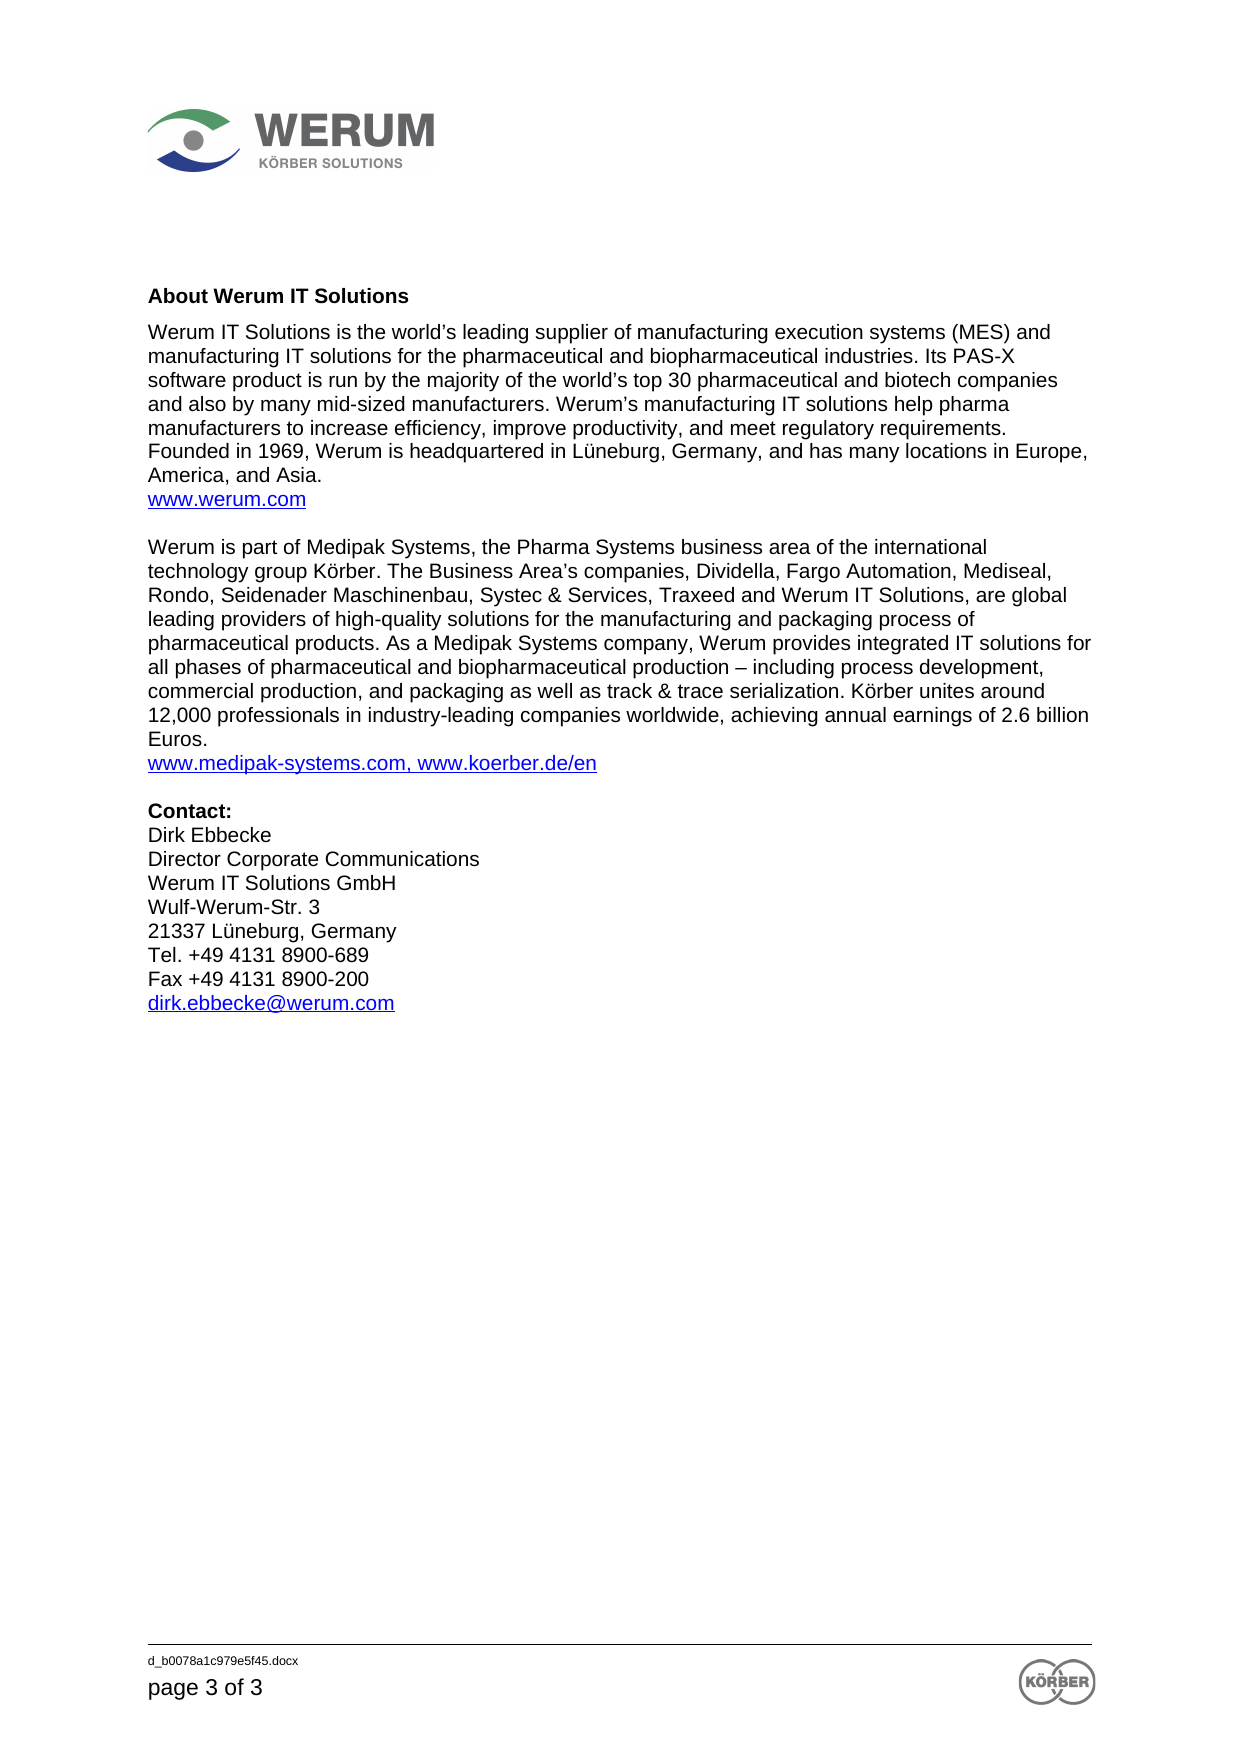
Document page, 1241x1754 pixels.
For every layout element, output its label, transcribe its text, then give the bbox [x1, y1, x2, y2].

text Werum IT Solutions is the world’s leading supplier of manufacturing execution systems (MES) and manufacturing IT solutions for the pharmaceutical and biopharmaceutical industries. Its PAS-X software product is run by the majority of the world’s top 30 pharmaceutical and biotech companies and also by many mid-sized manufacturers. Werum’s manufacturing IT solutions help pharma manufacturers to increase efficiency, improve productivity, and meet regulatory requirements. Founded in 1969, Werum is headquartered in Lüneburg, Germany, and has many locations in Europe, America, and Asia. [148, 319, 1092, 487]
picture [1018, 1659, 1096, 1705]
text 21337 Lüneburg, Germany [148, 918, 1092, 942]
text Contact: [148, 799, 1092, 823]
text dirk.ebbecke@werum.com [148, 990, 1092, 1014]
text Werum IT Solutions GmbH [148, 871, 1092, 894]
text Tel. +49 4131 8900-689 [148, 942, 1092, 966]
picture [147, 109, 434, 172]
text Werum is part of Medipak Systems, the Pharma Systems business area of the international technology group Körber. The Business Area’s companies, Dividella, Fargo Automation, Mediseal, Rondo, Seidenader Maschinenbau, Systec & Services, Traxeed and Werum IT Solutions, are global leading providers of high-quality solutions for the manufacturing and packaging process of pharmaceutical products. As a Medipak Systems company, Werum provides integrated IT solutions for all phases of pharmaceutical and biopharmaceutical production – including process development, commercial production, and packaging as well as track & trace serialization. Körber unites around 12,000 professionals in industry-leading companies worldwide, achieving annual earnings of 2.6 billion Euros. [148, 535, 1092, 751]
text www.werum.com [148, 487, 1092, 511]
text About Werum IT Solutions [148, 283, 1092, 307]
text www.medipak-systems.com, www.koerber.de/en [148, 751, 1092, 775]
text Wulf-Werum-Str. 3 [148, 894, 1092, 918]
text Dirk Ebbecke [148, 823, 1092, 847]
text Fax +49 4131 8900-200 [148, 966, 1092, 990]
text Director Corporate Communications [148, 847, 1092, 871]
